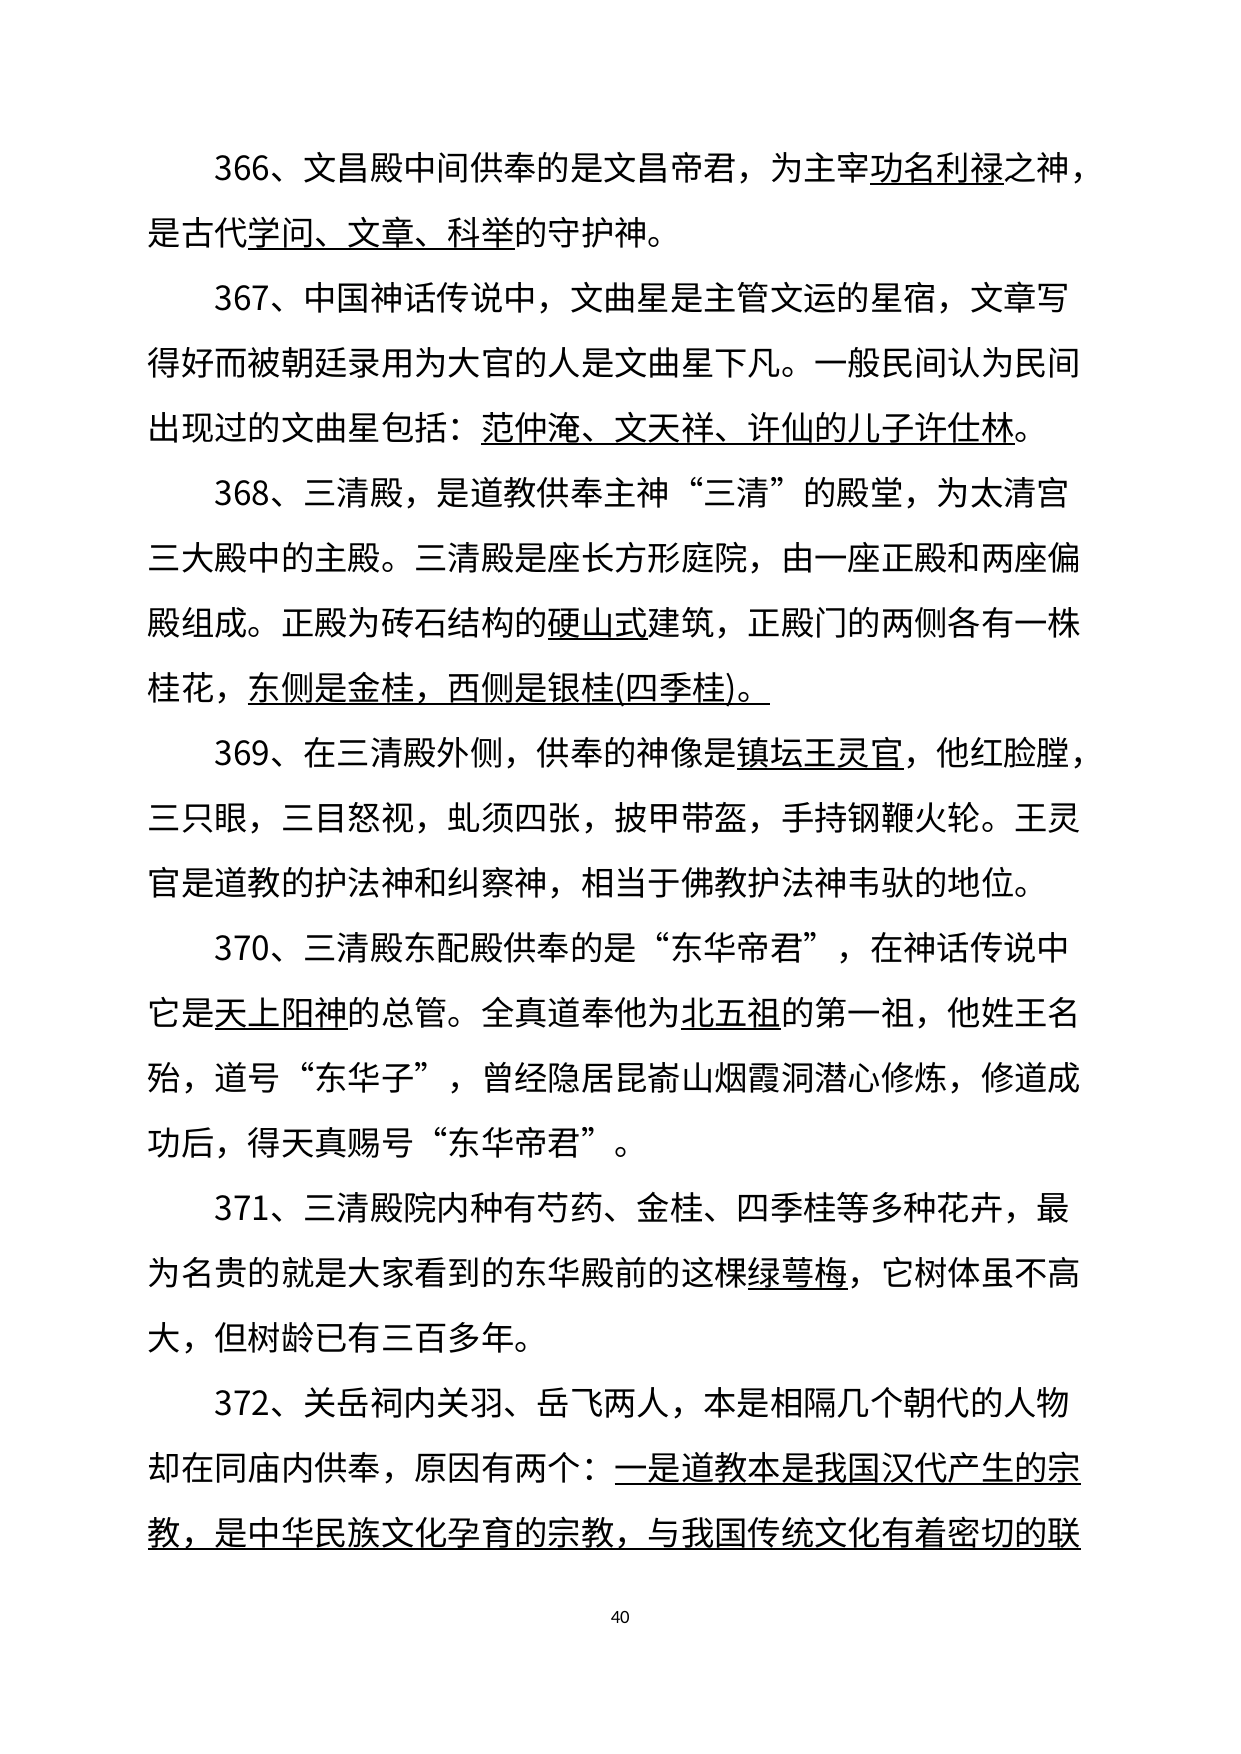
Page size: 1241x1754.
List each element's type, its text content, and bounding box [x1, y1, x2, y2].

text 367、中国神话传说中，文曲星是主管文运的星宿，文章写得好而被朝廷录用为大官的人是文曲星下凡。一般民间认为民间出现过的文曲星包括：范仲淹、文天祥、许仙的儿子许仕林。 [148, 263, 1082, 458]
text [148, 1368, 1082, 1563]
text 370、三清殿东配殿供奉的是“东华帝君”，在神话传说中它是天上阳神的总管。全真道奉他为北五祖的第一祖，他姓王名殆，道号“东华子”，曾经隐居昆嵛山烟霞洞潜心修炼，修道成功后，得天真赐号“东华帝君”。 [148, 913, 1082, 1173]
text 368、三清殿，是道教供奉主神“三清”的殿堂，为太清宫三大殿中的主殿。三清殿是座长方形庭院，由一座正殿和两座偏殿组成。正殿为砖石结构的硬山式建筑，正殿门的两侧各有一株桂花，东侧是金桂，西侧是银桂(四季桂)。 [148, 458, 1082, 718]
text 369、在三清殿外侧，供奉的神像是镇坛王灵官，他红脸膛，三只眼，三目怒视，虬须四张，披甲带盔，手持钢鞭火轮。王灵官是道教的护法神和纠察神，相当于佛教护法神韦驮的地位。 [148, 718, 1082, 913]
text 371、三清殿院内种有芍药、金桂、四季桂等多种花卉，最为名贵的就是大家看到的东华殿前的这棵绿萼梅，它树体虽不高大，但树龄已有三百多年。 [148, 1173, 1082, 1368]
text 366、文昌殿中间供奉的是文昌帝君，为主宰功名利禄之神，是古代学问、文章、科举的守护神。 [148, 133, 1082, 263]
